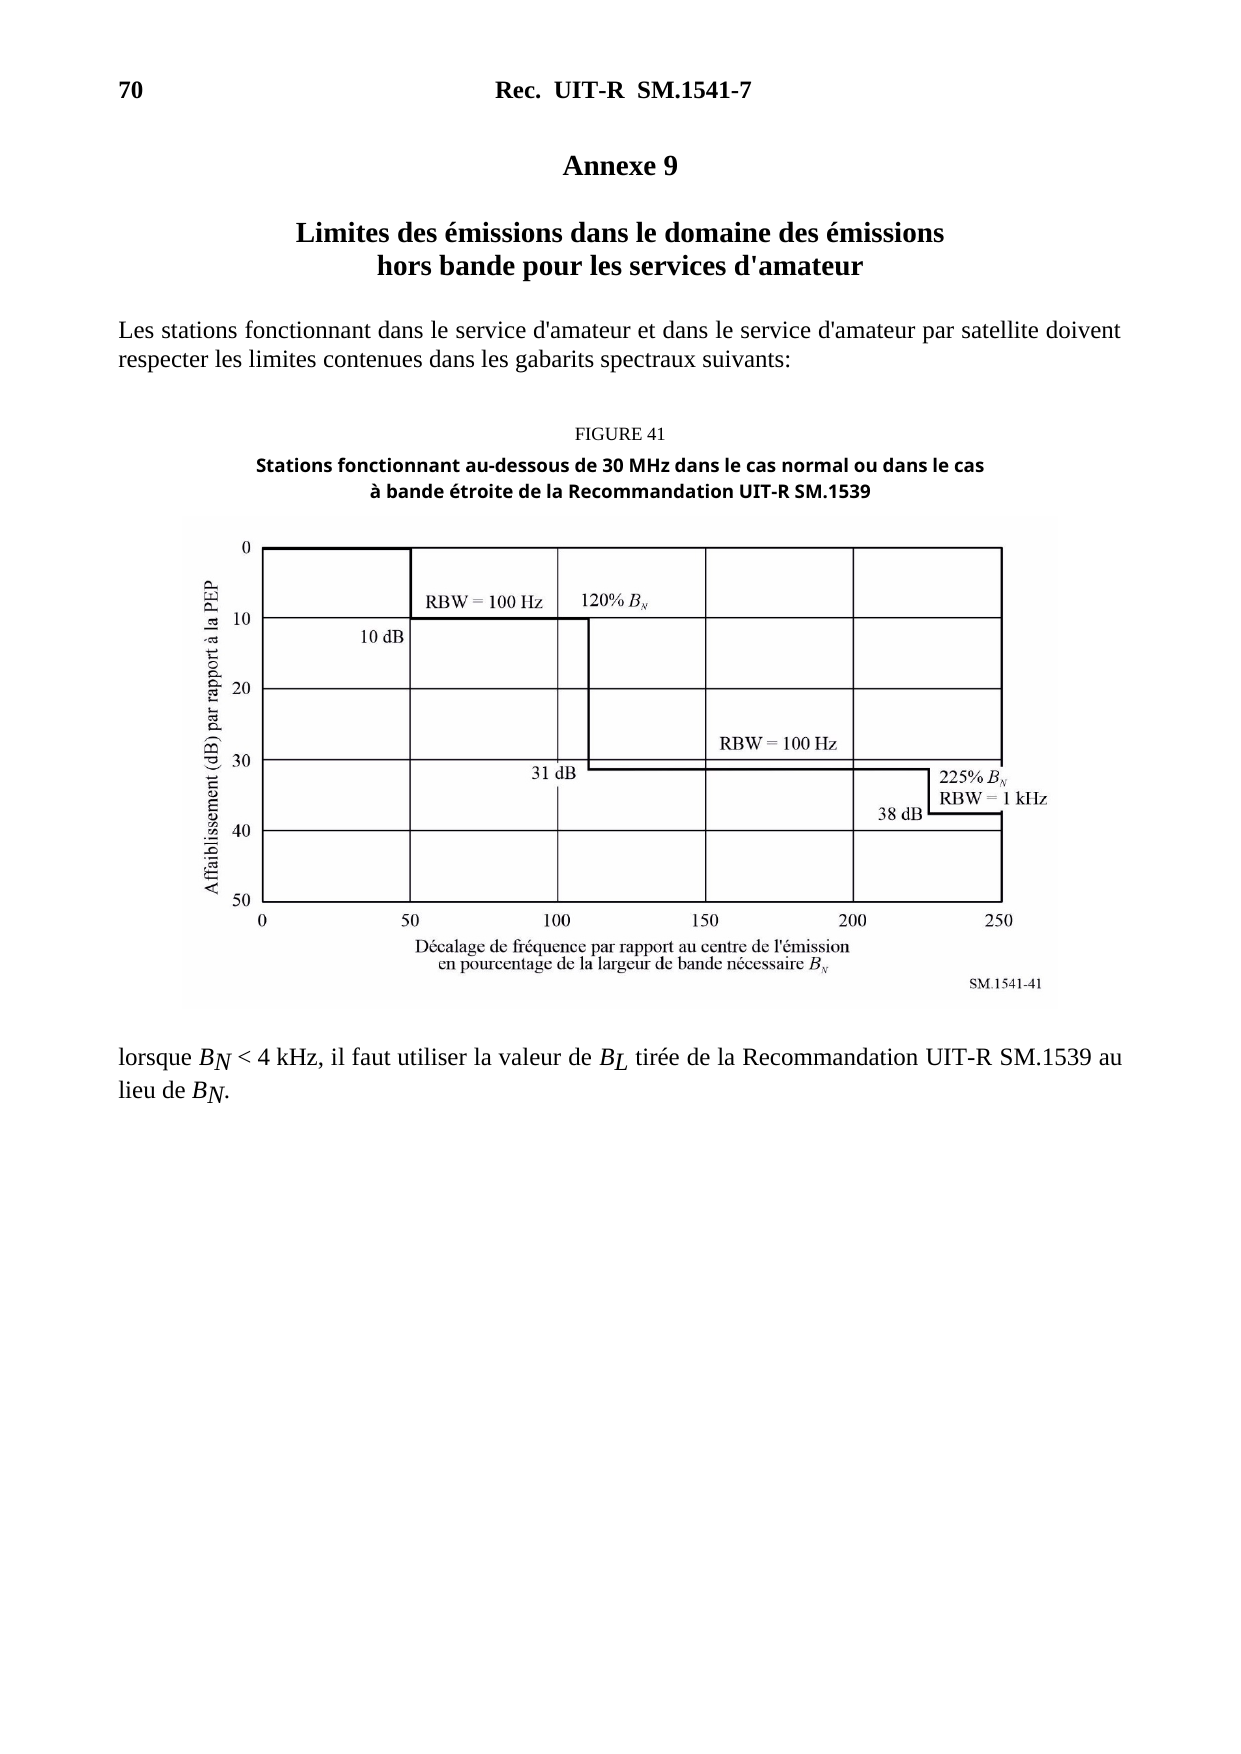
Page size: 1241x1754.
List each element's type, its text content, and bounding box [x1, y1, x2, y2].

text figure 41 [118, 423, 1122, 444]
title Les stations fonctionnant dans le service d'amateur et dans le service d'amateur par satellite doivent respecter les limites contenues dans les gabarits spectraux suivants: [118, 315, 1122, 373]
title Stations fonctionnant au-dessous de 30 MHz dans le cas normal ou dans le cas à bande étroite de la Recommandation UIT-R SM.1539 [118, 453, 1122, 504]
picture [181, 516, 1059, 1009]
title lorsque BN < 4 kHz, il faut utiliser la valeur de BL tirée de la Recommandation UIT-R SM.1539 au lieu de BN. [118, 1042, 1122, 1109]
title Annexe 9 Limites des émissions dans le domaine des émissions hors bande pour les services d'amateur [118, 148, 1122, 282]
